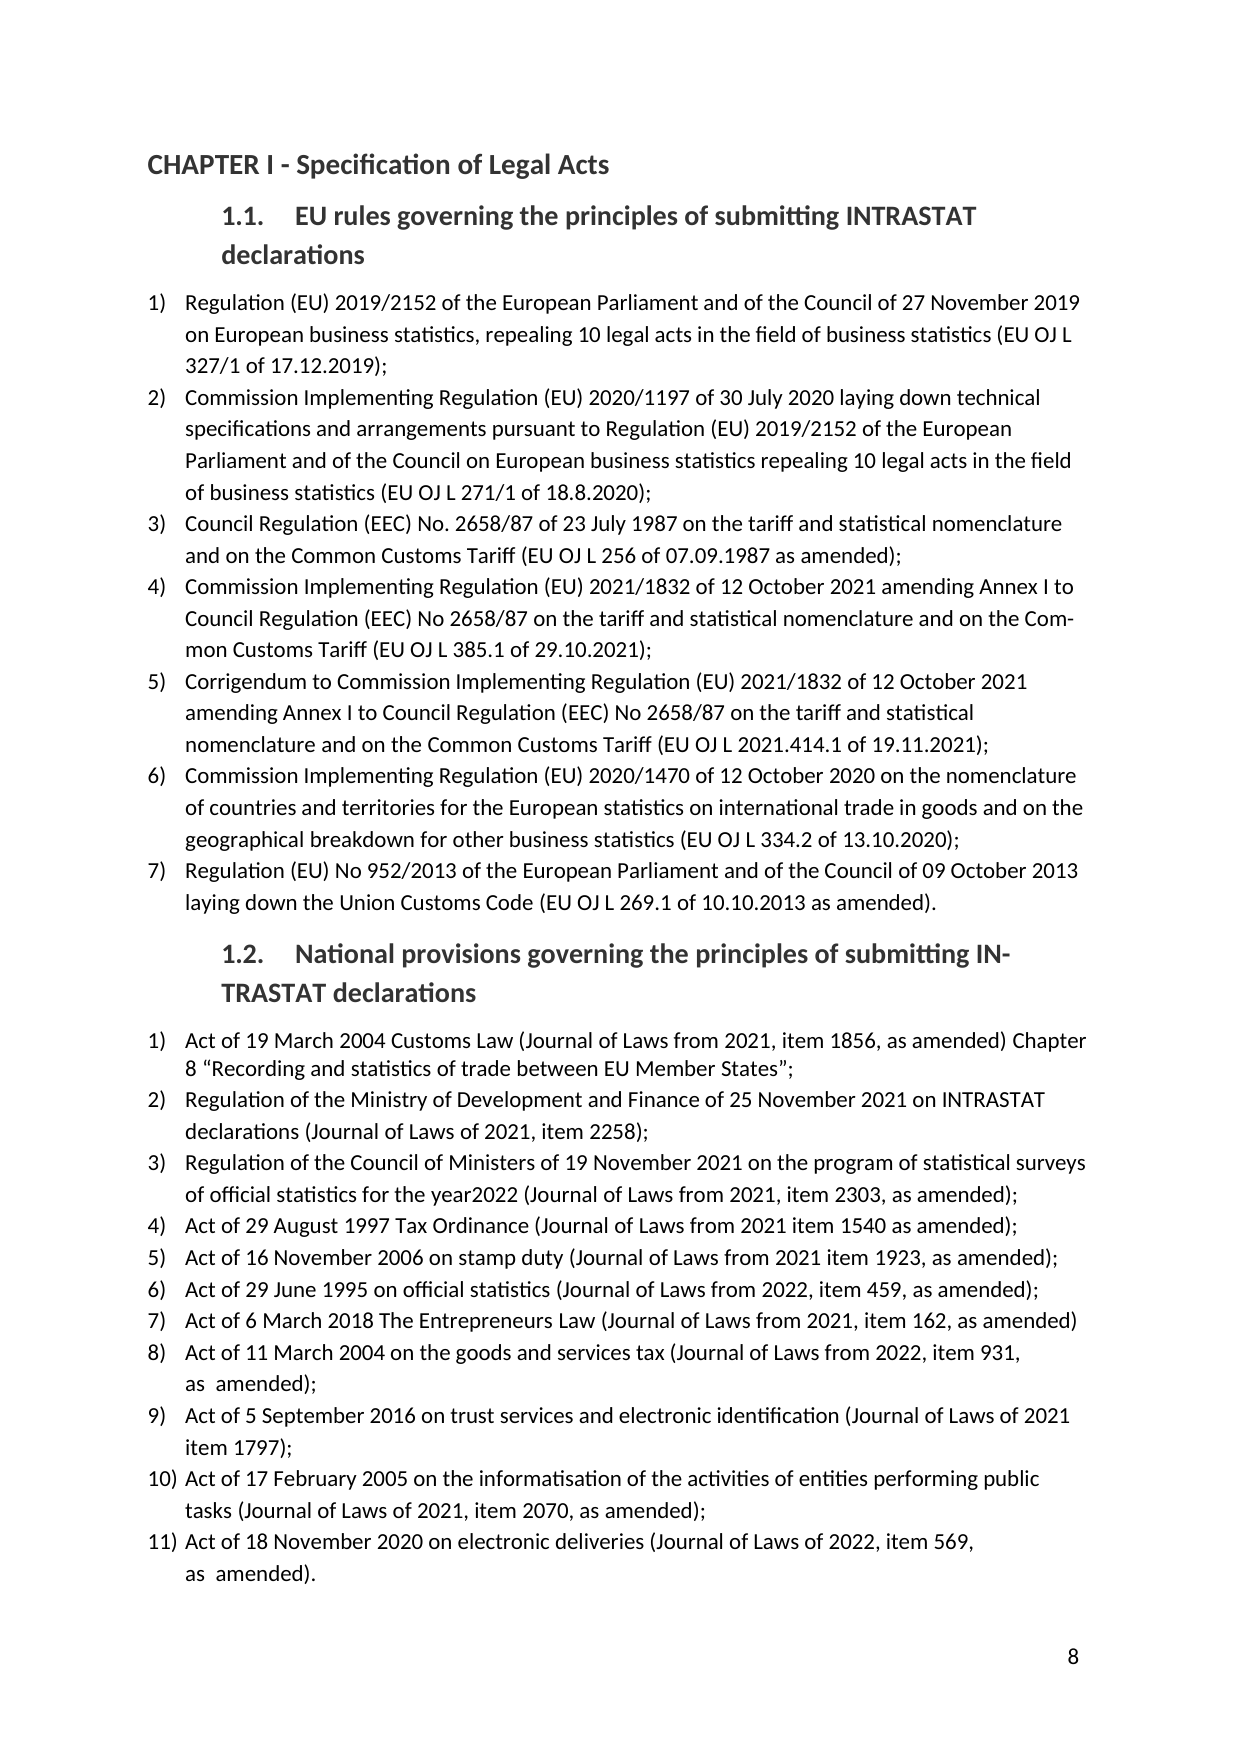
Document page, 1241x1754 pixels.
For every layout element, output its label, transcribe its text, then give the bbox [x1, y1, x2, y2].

list Council Regulation (EEC) No. 2658/87 of 23 July 1987 on the tariff and statistical nomenclature and on the Common Customs Tariff (EU OJ L 256 of 07.09.1987 as amended); [147, 509, 1066, 569]
list Act of 29 June 1995 on official statistics (Journal of Laws from 2022, item 459, as amended); [147, 1275, 1176, 1303]
subtitle CHAPTER I - Specification of Legal Acts [147, 146, 1176, 181]
list Act of 6 March 2018 The Entrepreneurs Law (Journal of Laws from 2021, item 162, as amended) [147, 1306, 1176, 1334]
subtitle EU rules governing the principles of submitting INTRASTAT declarations [221, 198, 979, 271]
list Commission Implementing Regulation (EU) 2021/1832 of 12 October 2021 amending Annex I to Council Regulation (EEC) No 2658/87 on the tariff and statistical nomenclature and on the Com- mon Customs Tariff (EU OJ L 385.1 of 29.10.2021); [147, 572, 1076, 663]
list Regulation (EU) No 952/2013 of the European Parliament and of the Council of 09 October 2013 laying down the Union Customs Code (EU OJ L 269.1 of 10.10.2013 as amended). [147, 856, 1080, 916]
list Commission Implementing Regulation (EU) 2020/1470 of 12 October 2020 on the nomenclature of countries and territories for the European statistics on international trade in goods and on the geographical breakdown for other business statistics (EU OJ L 334.2 of 13.10.2020); [147, 762, 1086, 853]
list Act of 5 September 2016 on trust services and electronic identification (Journal of Laws of 2021 item 1797); [147, 1401, 1072, 1461]
list Act of 17 February 2005 on the informatisation of the activities of entities performing public tasks (Journal of Laws of 2021, item 2070, as amended); [147, 1464, 1042, 1524]
list Regulation of the Ministry of Development and Finance of 25 November 2021 on INTRASTAT declarations (Journal of Laws of 2021, item 2258); [147, 1085, 1047, 1145]
list Regulation (EU) 2019/2152 of the European Parliament and of the Council of 27 November 2019 on European business statistics, repealing 10 legal acts in the field of business statistics (EU OJ L 327/1 of 17.12.2019); [147, 288, 1082, 379]
list Act of 16 November 2006 on stamp duty (Journal of Laws from 2021 item 1923, as amended); [147, 1243, 1176, 1271]
list Act of 11 March 2004 on the goods and services tax (Journal of Laws from 2022, item 931, as amended); [147, 1338, 1048, 1398]
list Act of 19 March 2004 Customs Law (Journal of Laws from 2021, item 1856, as amended) Chapter 8 “Recording and statistics of trade between EU Member States”; [147, 1026, 1176, 1082]
list Act of 29 August 1997 Tax Ordinance (Journal of Laws from 2021 item 1540 as amended); [147, 1212, 1176, 1239]
list Corrigendum to Commission Implementing Regulation (EU) 2021/1832 of 12 October 2021 amending Annex I to Council Regulation (EEC) No 2658/87 on the tariff and statistical nomenclature and on the Common Customs Tariff (EU OJ L 2021.414.1 of 19.11.2021); [147, 667, 1029, 758]
list Commission Implementing Regulation (EU) 2020/1197 of 30 July 2020 laying down technical specifications and arrangements pursuant to Regulation (EU) 2019/2152 of the European Parliament and of the Council on European business statistics repealing 10 legal acts in the field of business statistics (EU OJ L 271/1 of 18.8.2020); [147, 383, 1074, 506]
subtitle National provisions governing the principles of submitting IN- TRASTAT declarations [221, 936, 1013, 1009]
list Act of 18 November 2020 on electronic deliveries (Journal of Laws of 2022, item 569, as amended). [147, 1527, 1012, 1587]
list Regulation of the Council of Ministers of 19 November 2021 on the program of statistical surveys of official statistics for the year2022 (Journal of Laws from 2021, item 2303, as amended); [147, 1148, 1088, 1208]
